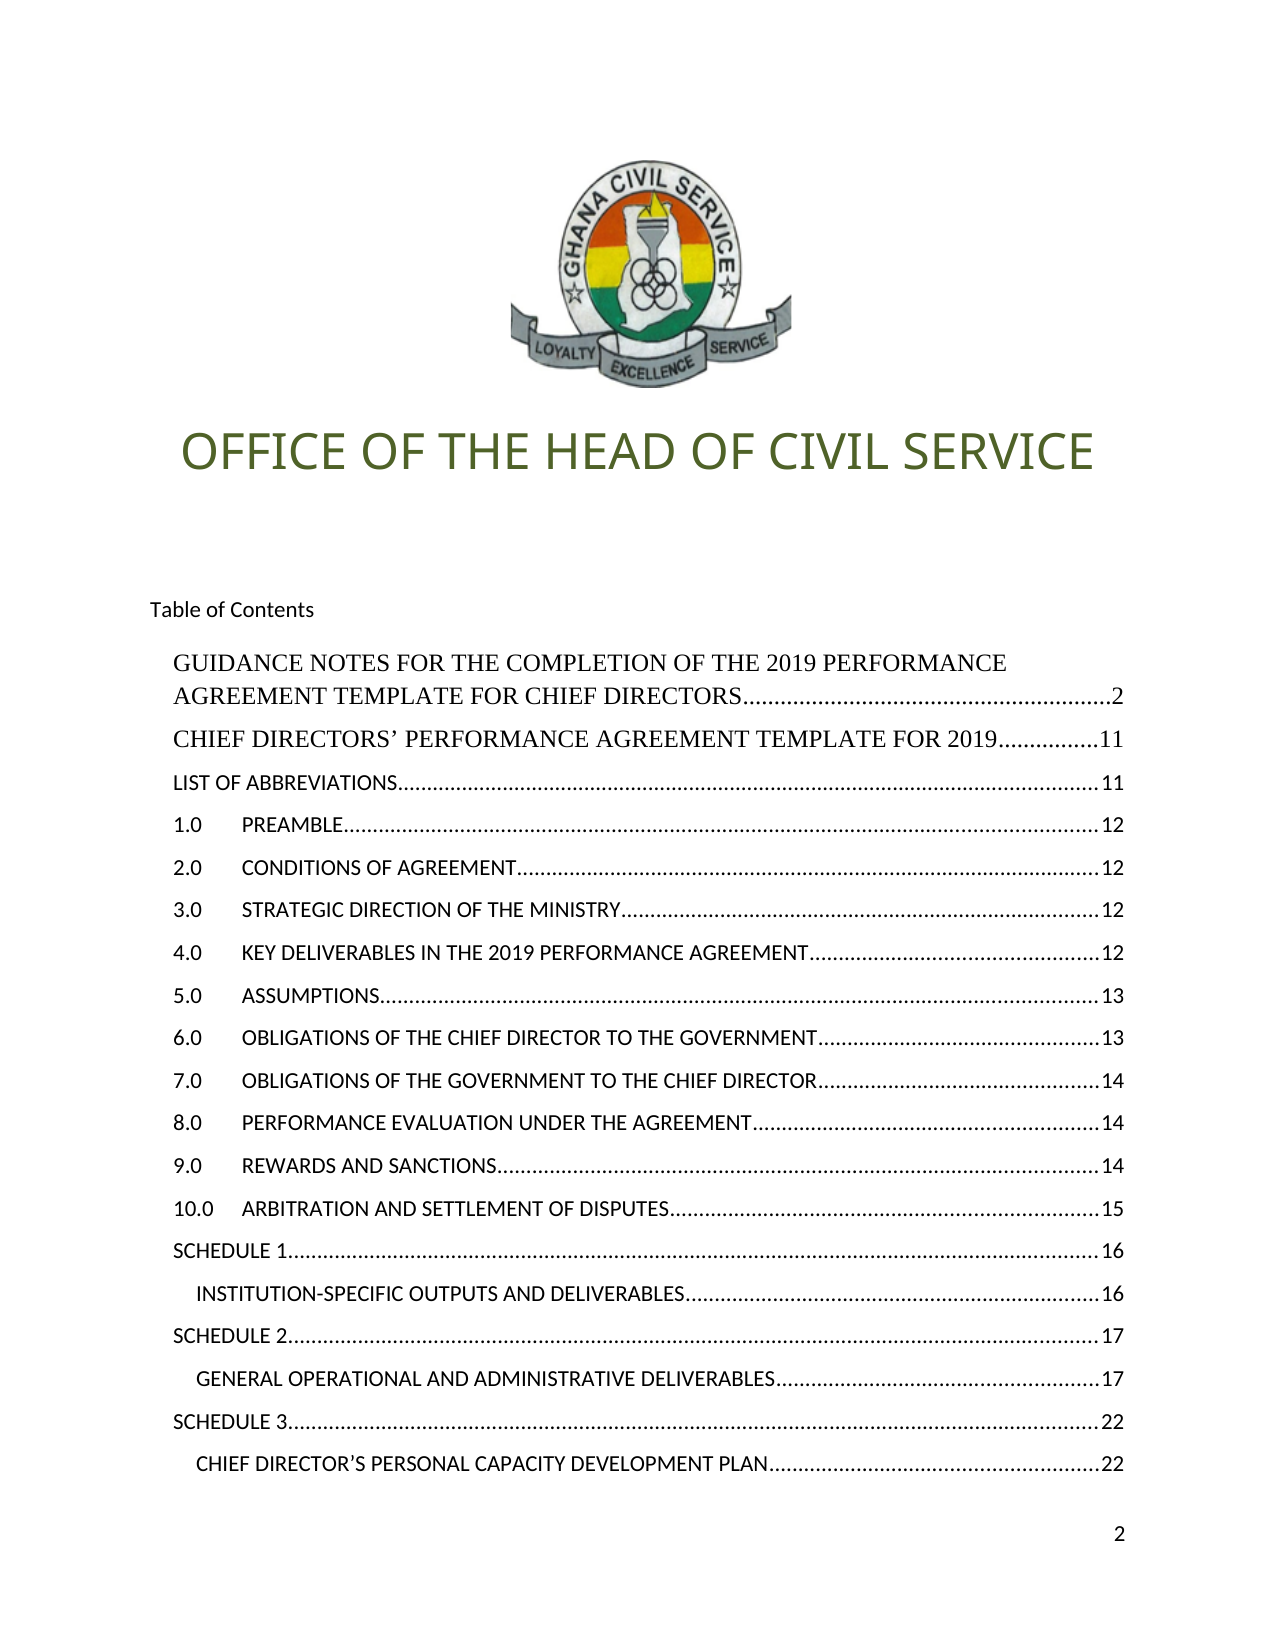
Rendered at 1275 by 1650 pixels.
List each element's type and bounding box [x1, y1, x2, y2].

picture [510, 160, 792, 388]
